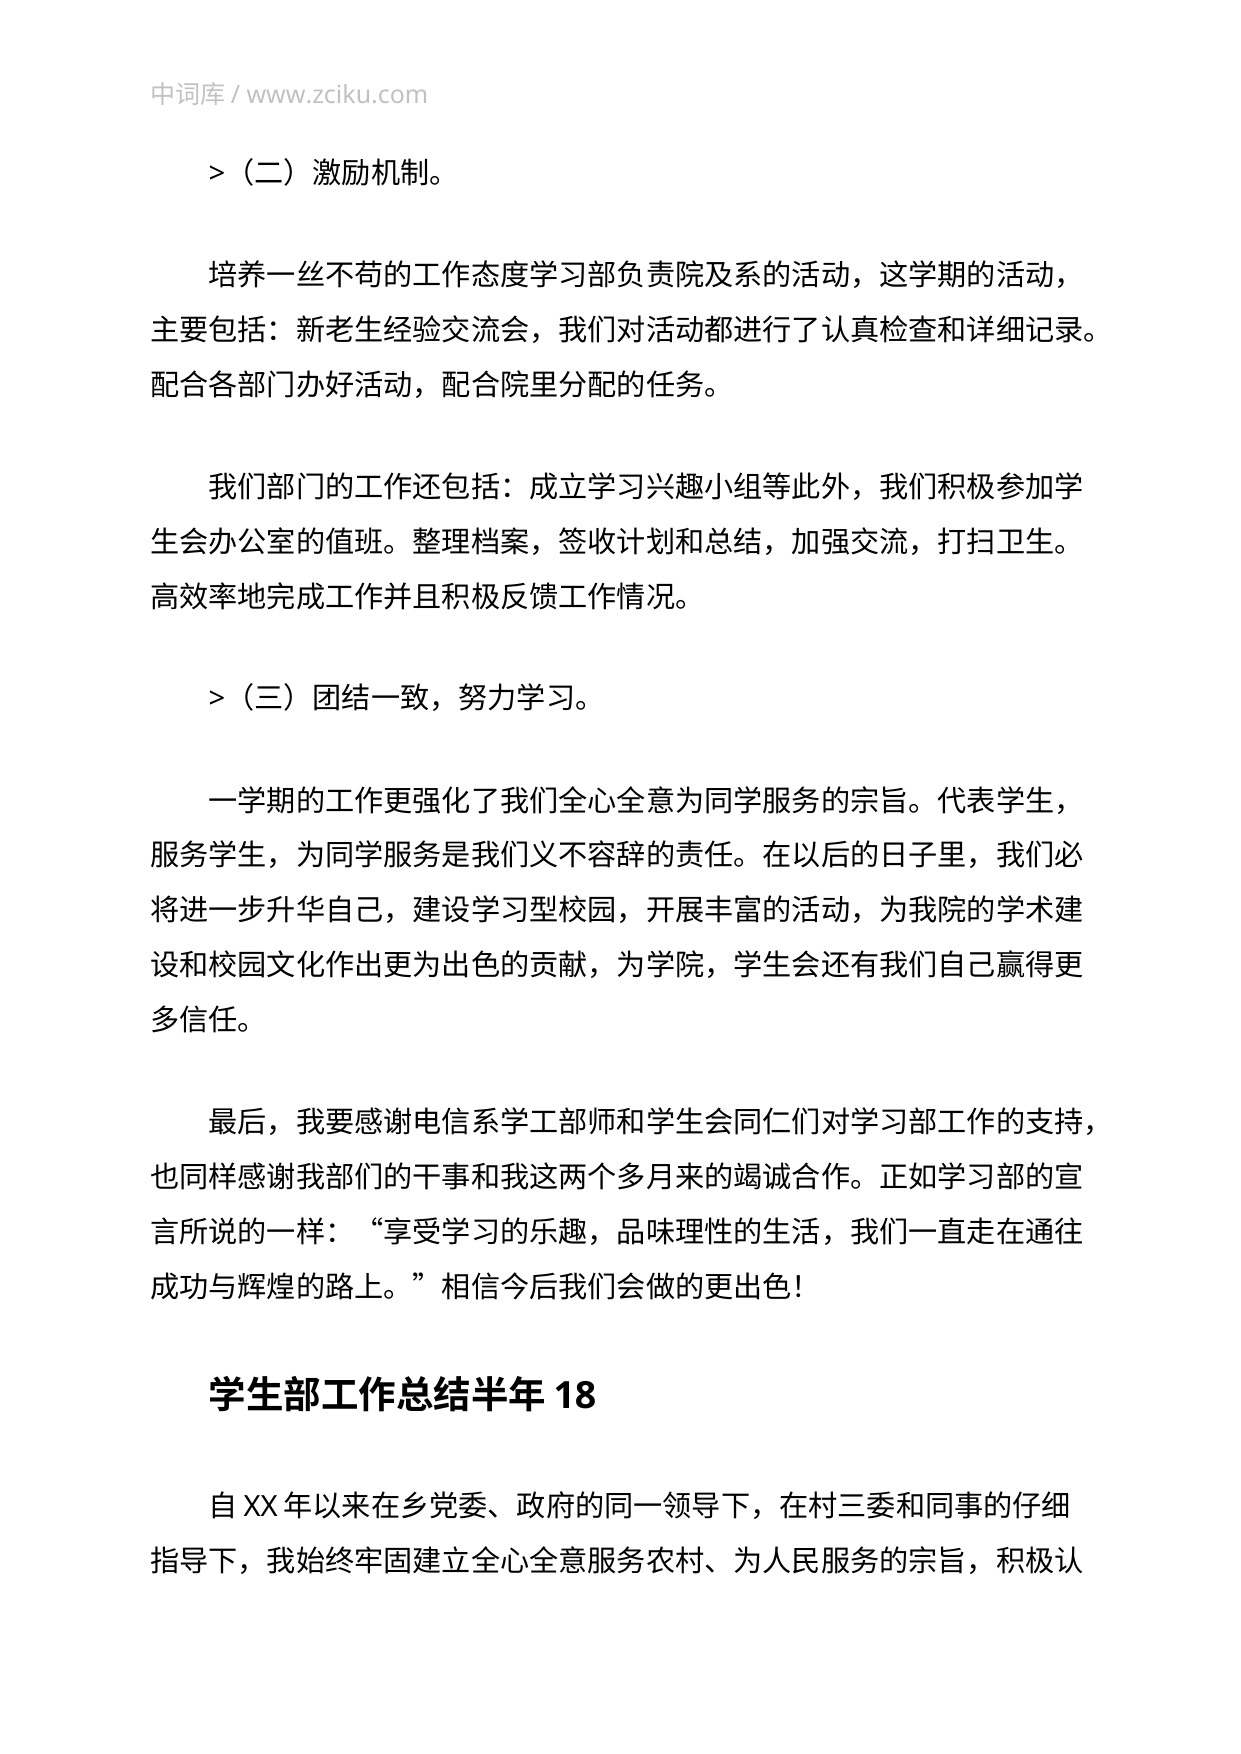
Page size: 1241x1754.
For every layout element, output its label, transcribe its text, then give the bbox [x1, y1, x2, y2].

text 最后，我要感谢电信系学工部师和学生会同仁们对学习部工作的支持，也同样感谢我部们的干事和我这两个多月来的竭诚合作。正如学习部的宣言所说的一样：“享受学习的乐趣，品味理性的生活，我们一直走在通往成功与辉煌的路上。”相信今后我们会做的更出色！ [150, 1098, 1090, 1305]
text 一学期的工作更强化了我们全心全意为同学服务的宗旨。代表学生，服务学生，为同学服务是我们义不容辞的责任。在以后的日子里，我们必将进一步升华自己，建设学习型校园，开展丰富的活动，为我院的学术建设和校园文化作出更为出色的贡献，为学院，学生会还有我们自己赢得更多信任。 [150, 777, 1090, 1039]
text 学生部工作总结半年18 [150, 1365, 1090, 1419]
text 培养一丝不苟的工作态度学习部负责院及系的活动，这学期的活动，主要包括：新老生经验交流会，我们对活动都进行了认真检查和详细记录。配合各部门办好活动，配合院里分配的任务。 [150, 252, 1090, 404]
text >（三）团结一致，努力学习。 [150, 675, 1090, 717]
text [150, 1482, 1090, 1580]
text 我们部门的工作还包括：成立学习兴趣小组等此外，我们积极参加学生会办公室的值班。整理档案，签收计划和总结，加强交流，打扫卫生。高效率地完成工作并且积极反馈工作情况。 [150, 463, 1090, 616]
text >（二）激励机制。 [150, 150, 1090, 192]
